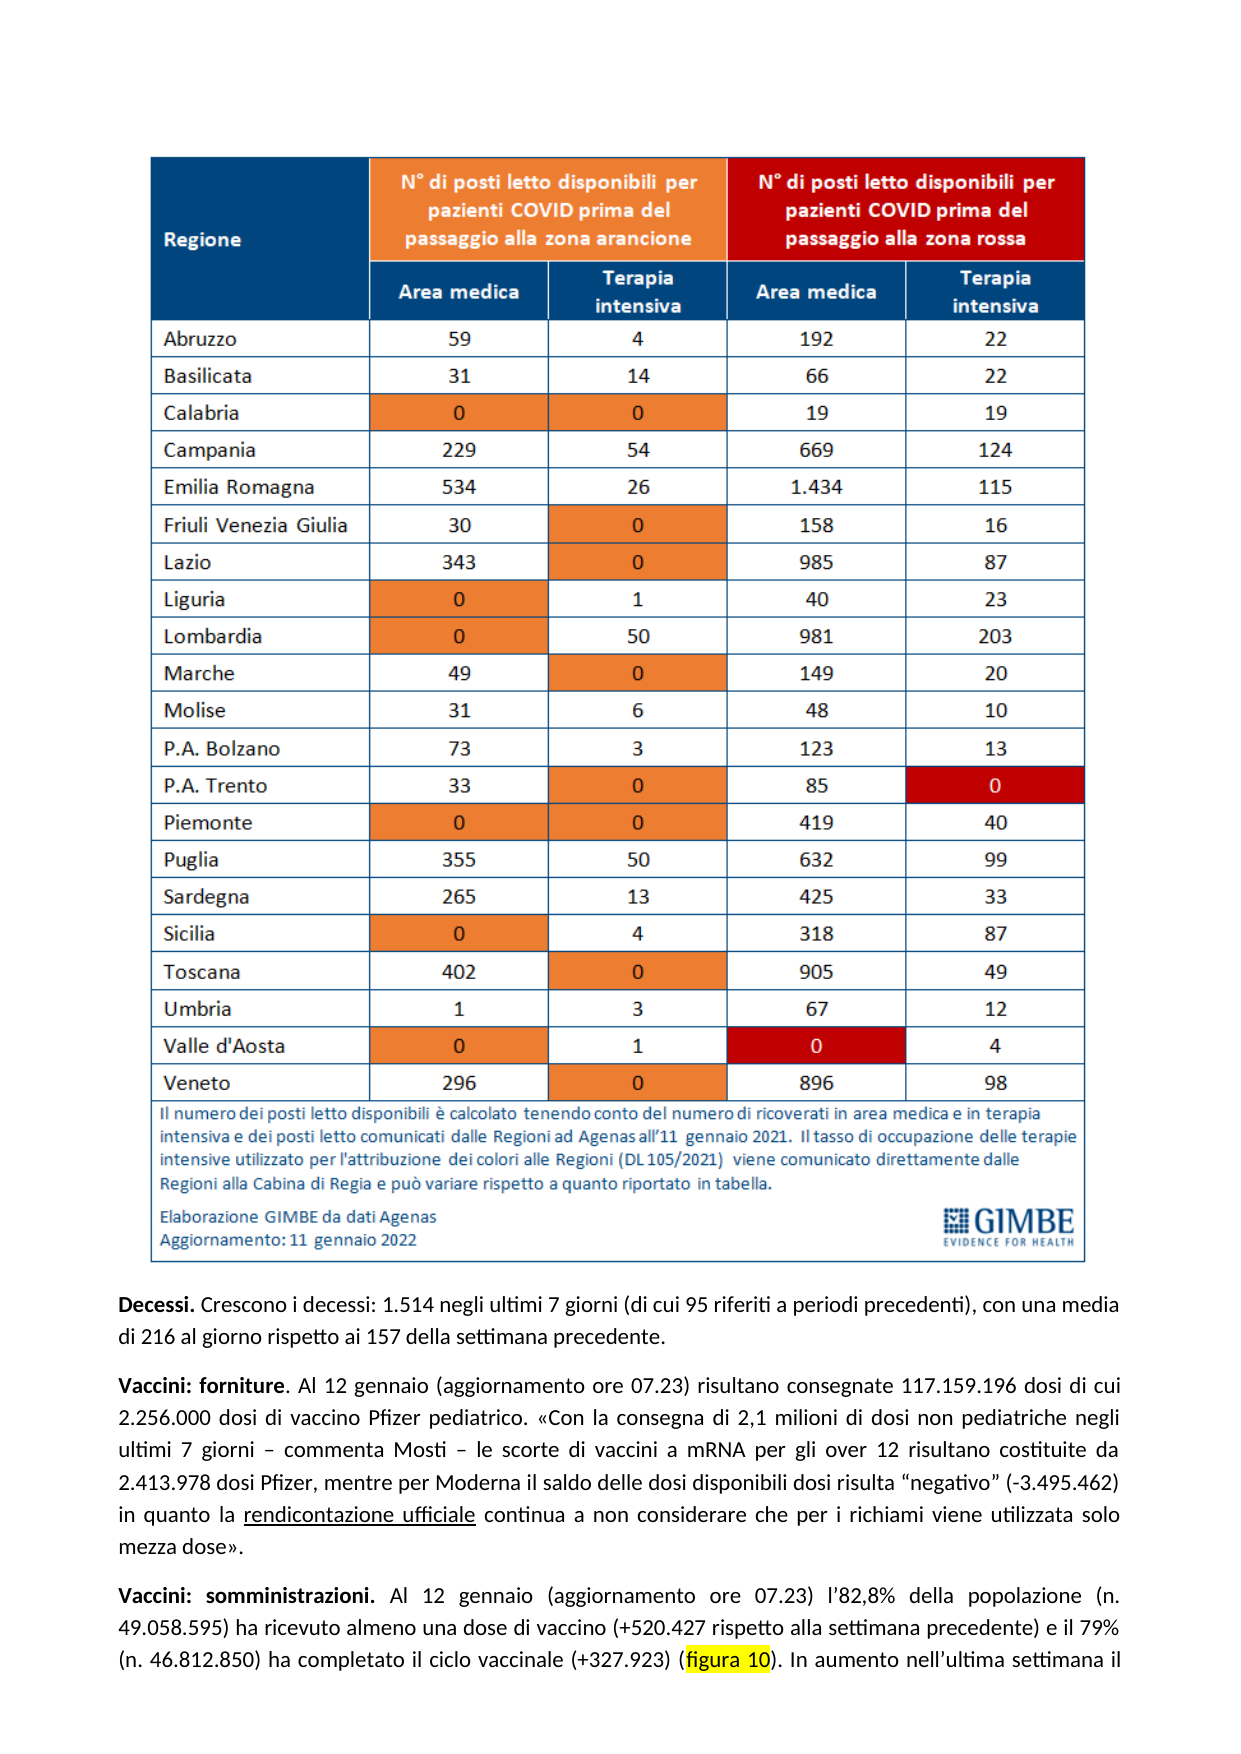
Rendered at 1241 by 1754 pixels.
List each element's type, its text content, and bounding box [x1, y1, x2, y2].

text Decessi. Crescono i decessi: 1.514 negli ultimi 7 giorni (di cui 95 riferiti a periodi precedenti), con una media di 216 al giorno rispetto ai 157 della settimana precedente. [118, 1290, 1122, 1350]
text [118, 1581, 1122, 1673]
text Vaccini: forniture. Al 12 gennaio (aggiornamento ore 07.23) risultano consegnate 117.159.196 dosi di cui 2.256.000 dosi di vaccino Pfizer pediatrico. «Con la consegna di 2,1 milioni di dosi non pediatriche negli ultimi 7 giorni – commenta Mosti – le scorte di vaccini a mRNA per gli over 12 risultano costituite da 2.413.978 dosi Pfizer, mentre per Moderna il saldo delle dosi disponibili dosi risulta “negativo” (-3.495.462) in quanto la rendicontazione ufficiale continua a non considerare che per i richiami viene utilizzata solo mezza dose». [118, 1371, 1122, 1560]
picture [147, 152, 1093, 1270]
